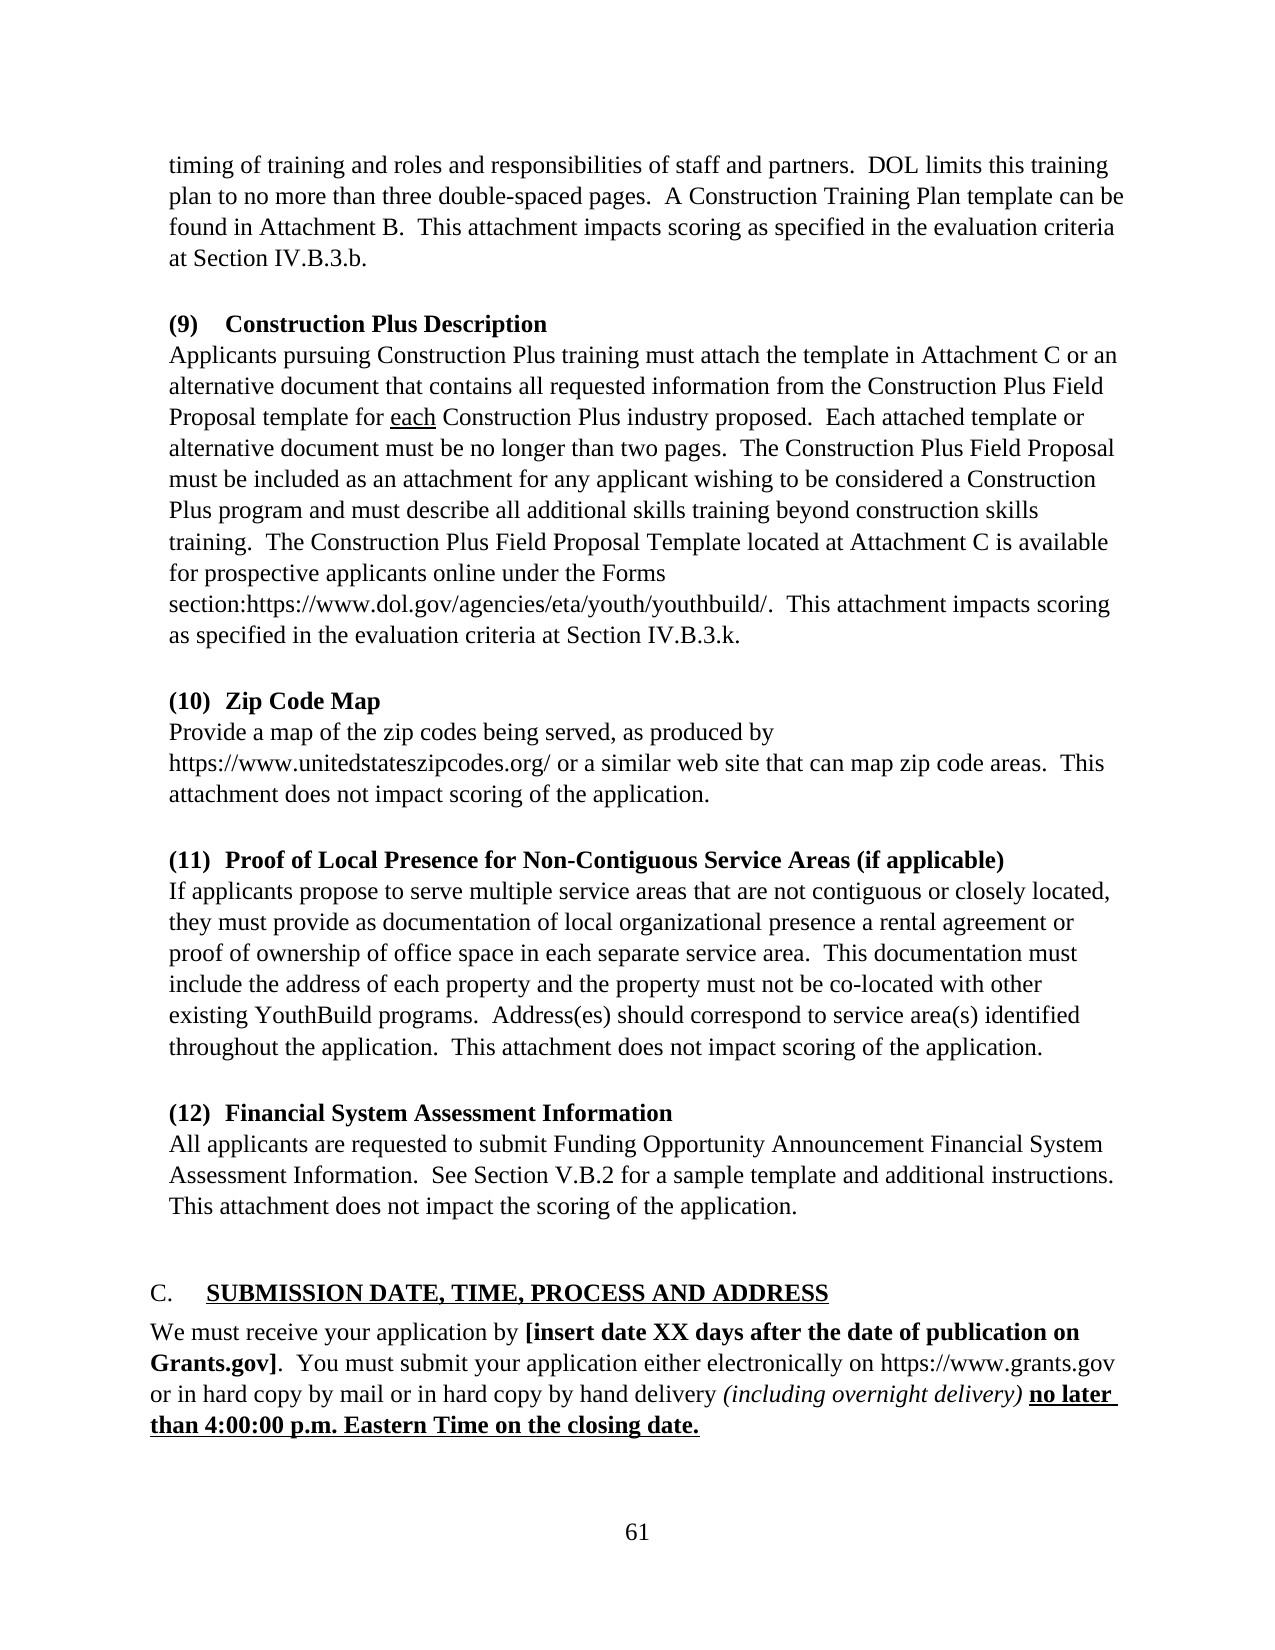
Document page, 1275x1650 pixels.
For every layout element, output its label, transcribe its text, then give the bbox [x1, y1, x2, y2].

text We must receive your application by [insert date XX days after the date of publication on Grants.gov]. You must submit your application either electronically on https://www.grants.gov or in hard copy by mail or in hard copy by hand delivery (including overnight delivery) no later than 4:00:00 p.m. Eastern Time on the closing date. [150, 1317, 1125, 1439]
subtitle Proof of Local Presence for Non-Contiguous Service Areas (if applicable) [169, 845, 1125, 874]
text Applicants pursuing Construction Plus training must attach the template in Attachment C or an alternative document that contains all requested information from the Construction Plus Field Proposal template for each Construction Plus industry proposed. Each attached template or alternative document must be no longer than two pages. The Construction Plus Field Proposal must be included as an attachment for any applicant wishing to be considered a Construction Plus program and must describe all additional skills training beyond construction skills training. The Construction Plus Field Proposal Template located at Attachment C is available for prospective applicants online under the Forms section:https://www.dol.gov/agencies/eta/youth/youthbuild/. This attachment impacts scoring as specified in the evaluation criteria at Section IV.B.3.k. [169, 340, 1125, 648]
text Provide a map of the zip codes being served, as produced by https://www.unitedstateszipcodes.org/ or a similar web site that can map zip code areas. This attachment does not impact scoring of the application. [169, 717, 1125, 808]
subtitle Zip Code Map [169, 686, 1125, 715]
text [169, 150, 1125, 272]
subtitle Construction Plus Description [169, 309, 1125, 338]
text All applicants are requested to submit Funding Opportunity Announcement Financial System Assessment Information. See Section V.B.2 for a sample template and additional instructions. This attachment does not impact the scoring of the application. [169, 1129, 1125, 1220]
subtitle Financial System Assessment Information [169, 1098, 1125, 1127]
text If applicants propose to serve multiple service areas that are not contiguous or closely located, they must provide as documentation of local organizational presence a rental agreement or proof of ownership of office space in each separate service area. This documentation must include the address of each property and the property must not be co-located with other existing YouthBuild programs. Address(es) should correspond to service area(s) identified throughout the application. This attachment does not impact scoring of the application. [169, 876, 1125, 1060]
subtitle SUBMISSION DATE, TIME, PROCESS AND ADDRESS [150, 1278, 1125, 1307]
